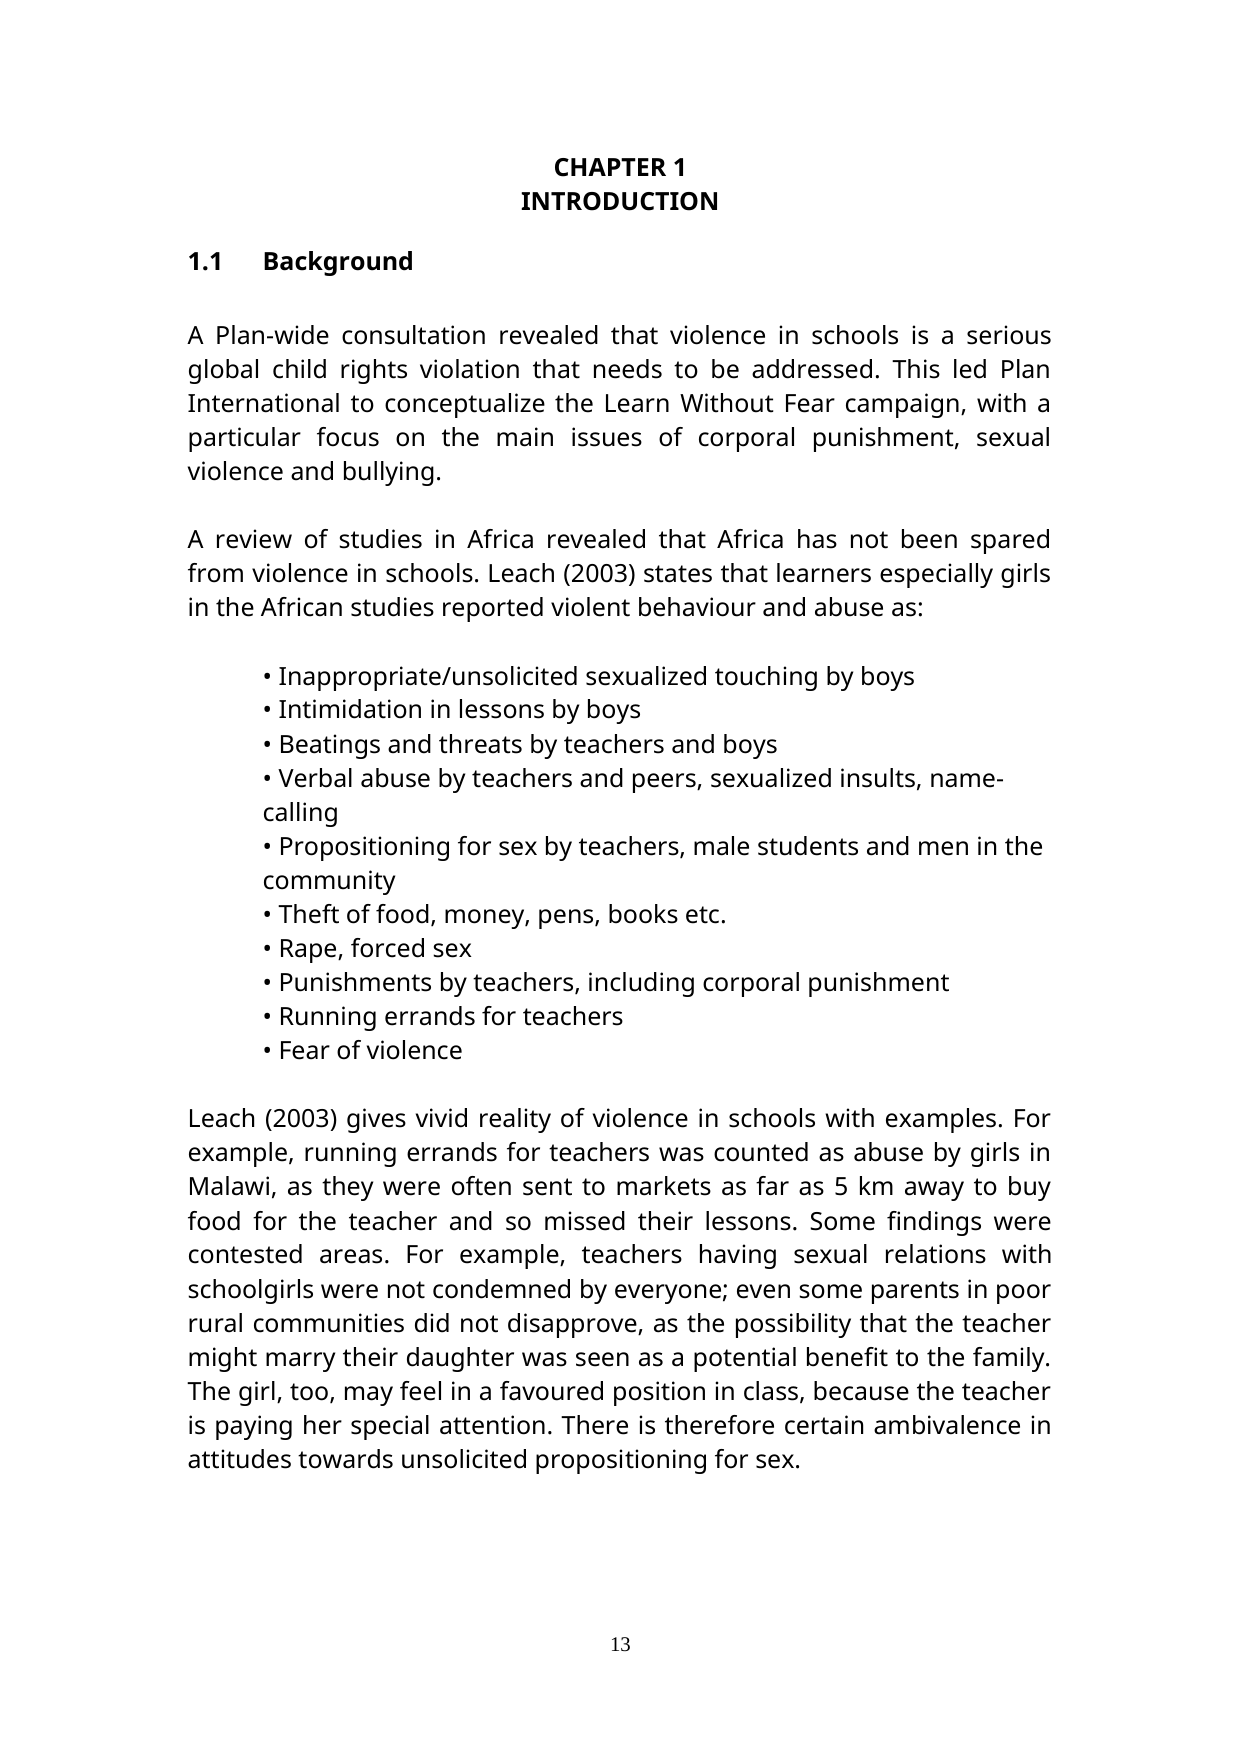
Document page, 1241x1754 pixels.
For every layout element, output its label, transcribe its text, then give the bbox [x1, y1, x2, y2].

text A review of studies in Africa revealed that has not been spared from violence in schools. Leach (2003) states that learners especially girls in the African studies reported violent behaviour and abuse as: [187, 522, 1053, 624]
text • Punishments by teachers, including corporal punishment [262, 965, 1053, 999]
text • Fear of violence [262, 1033, 1053, 1067]
text • Running errands for teachers [262, 999, 1053, 1033]
text • Beatings and threats by teachers and boys [262, 726, 1053, 760]
text A Plan-wide consultation revealed that violence in schools is a serious global child rights violation that needs to be addressed. This led Plan International to conceptualize the Learn Without Fear campaign, with a particular focus on the main issues of corporal punishment, sexual violence and bullying. [187, 317, 1053, 488]
text • Theft of food, money, pens, books etc. [262, 897, 1053, 931]
text • Inappropriate/unsolicited sexualized touching by boys [262, 658, 1053, 692]
text • Intimidation in lessons by boys [262, 692, 1053, 726]
text • Rape, forced sex [262, 931, 1053, 965]
text Leach (2003) gives vivid reality of violence in schools with examples. For example, running errands for teachers was counted as abuse by girls in , as they were often sent to markets as far as 5 km away to buy food for the teacher and so missed their lessons. Some findings were contested areas. For example, teachers having sexual relations with schoolgirls were not condemned by everyone; even some parents in poor rural communities did not disapprove, as the possibility that the teacher might marry their daughter was seen as a potential benefit to the family. The girl, too, may feel in a favoured position in class, because the teacher is paying her special attention. There is therefore certain ambivalence in attitudes towards unsolicited propositioning for sex. [187, 1101, 1053, 1476]
text • Verbal abuse by teachers and peers, sexualized insults, name-calling [262, 760, 1053, 828]
subtitle CHAPTER 1 [187, 150, 1053, 184]
subtitle 1.1 Background [187, 243, 1053, 277]
text • Propositioning for sex by teachers, male students and men in the community [262, 828, 1069, 897]
subtitle INTRODUCTION [187, 184, 1053, 218]
